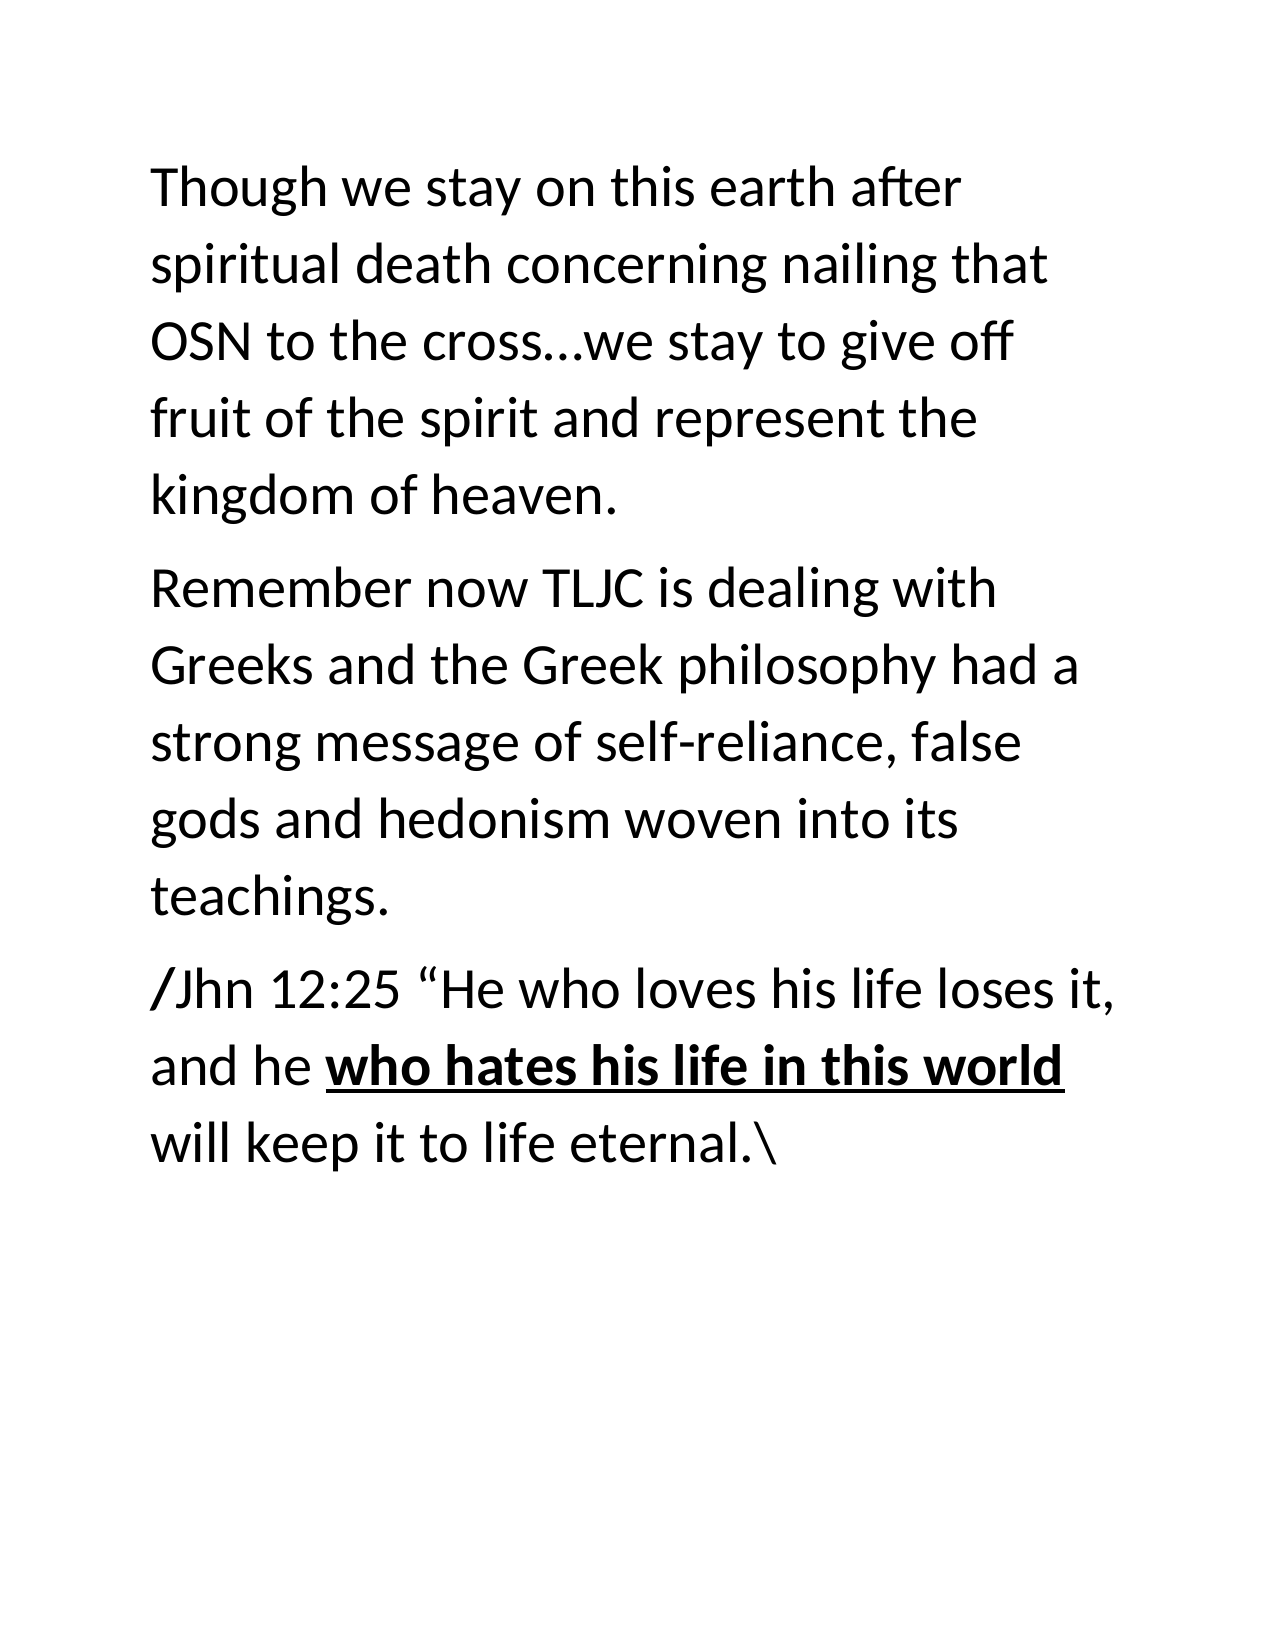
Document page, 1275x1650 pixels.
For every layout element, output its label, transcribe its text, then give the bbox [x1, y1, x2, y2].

text Remember now TLJC is dealing with Greeks and the Greek philosophy had a strong message of self-reliance, false gods and hedonism woven into its teachings. [150, 551, 1125, 930]
text Though we stay on this earth after spiritual death concerning nailing that OSN to the cross…we stay to give off fruit of the spirit and represent the kingdom of heaven. [150, 150, 1125, 529]
text /Jhn 12:25 “He who loves his life loses it, and he who hates his life in this world will keep it to life eternal.\ [150, 952, 1125, 1177]
